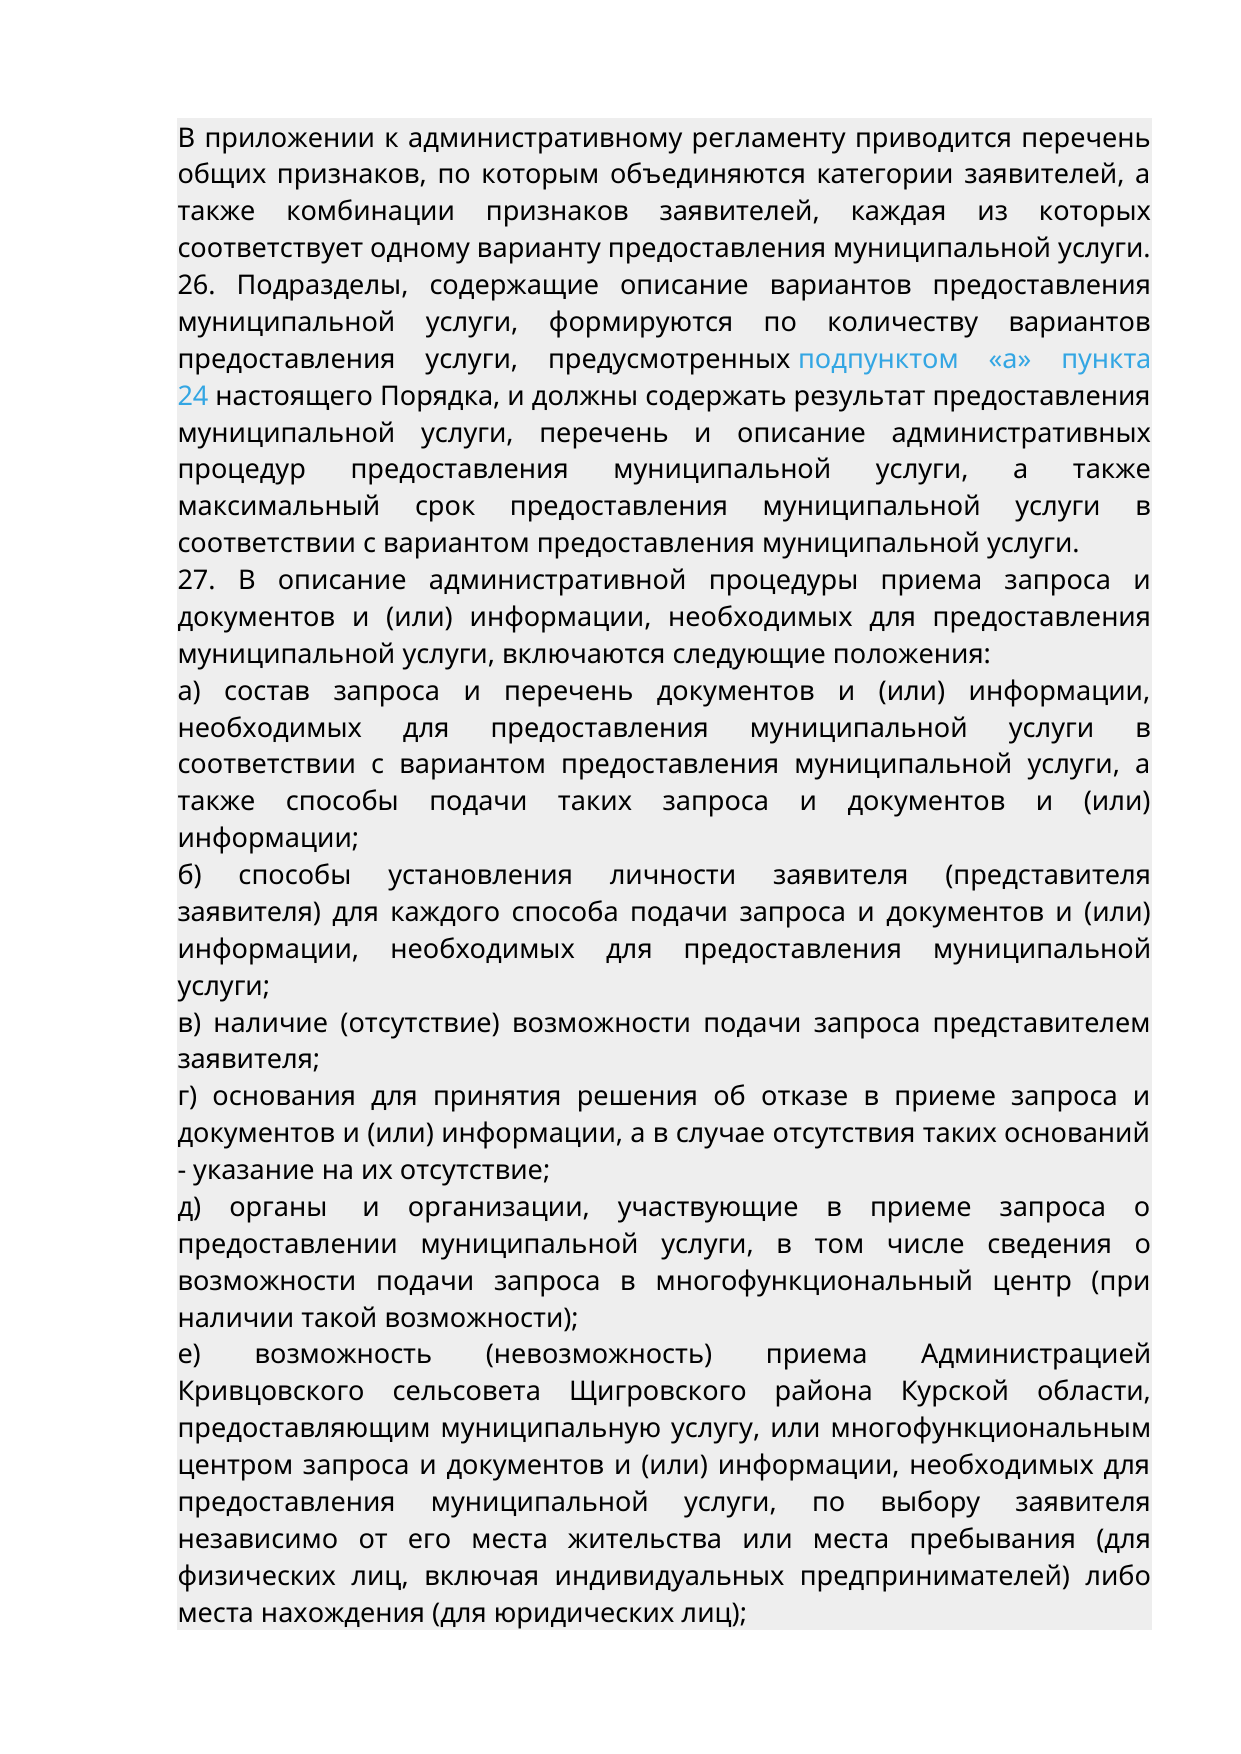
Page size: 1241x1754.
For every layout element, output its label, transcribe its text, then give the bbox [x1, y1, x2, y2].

text е) возможность (невозможность) приема Администрацией Кривцовского сельсовета Щигровского района Курской области, предоставляющим муниципальную услугу, или многофункциональным центром запроса и документов и (или) информации, необходимых для предоставления муниципальной услуги, по выбору заявителя независимо от его места жительства или места пребывания (для физических лиц, включая индивидуальных предпринимателей) либо места нахождения (для юридических лиц); [177, 1335, 1152, 1630]
text 27. В описание административной процедуры приема запроса и документов и (или) информации, необходимых для предоставления муниципальной услуги, включаются следующие положения: [177, 561, 1152, 671]
text 26. Подразделы, содержащие описание вариантов предоставления муниципальной услуги, формируются по количеству вариантов предоставления услуги, предусмотренных подпунктом «а» пункта 24 настоящего Порядка, и должны содержать результат предоставления муниципальной услуги, перечень и описание административных процедур предоставления муниципальной услуги, а также максимальный срок предоставления муниципальной услуги в соответствии с вариантом предоставления муниципальной услуги. [177, 266, 1152, 561]
text в) наличие (отсутствие) возможности подачи запроса представителем заявителя; [177, 1003, 1152, 1077]
text а) состав запроса и перечень документов и (или) информации, необходимых для предоставления муниципальной услуги в соответствии с вариантом предоставления муниципальной услуги, а также способы подачи таких запроса и документов и (или) информации; [177, 671, 1152, 856]
text б) способы установления личности заявителя (представителя заявителя) для каждого способа подачи запроса и документов и (или) информации, необходимых для предоставления муниципальной услуги; [177, 856, 1152, 1003]
text г) основания для принятия решения об отказе в приеме запроса и документов и (или) информации, а в случае отсутствия таких оснований - указание на их отсутствие; [177, 1077, 1152, 1187]
text В приложении к административному регламенту приводится перечень общих признаков, по которым объединяются категории заявителей, а также комбинации признаков заявителей, каждая из которых соответствует одному варианту предоставления муниципальной услуги. [177, 118, 1152, 266]
text д) органы и организации, участвующие в приеме запроса о предоставлении муниципальной услуги, в том числе сведения о возможности подачи запроса в многофункциональный центр (при наличии такой возможности); [177, 1187, 1152, 1335]
